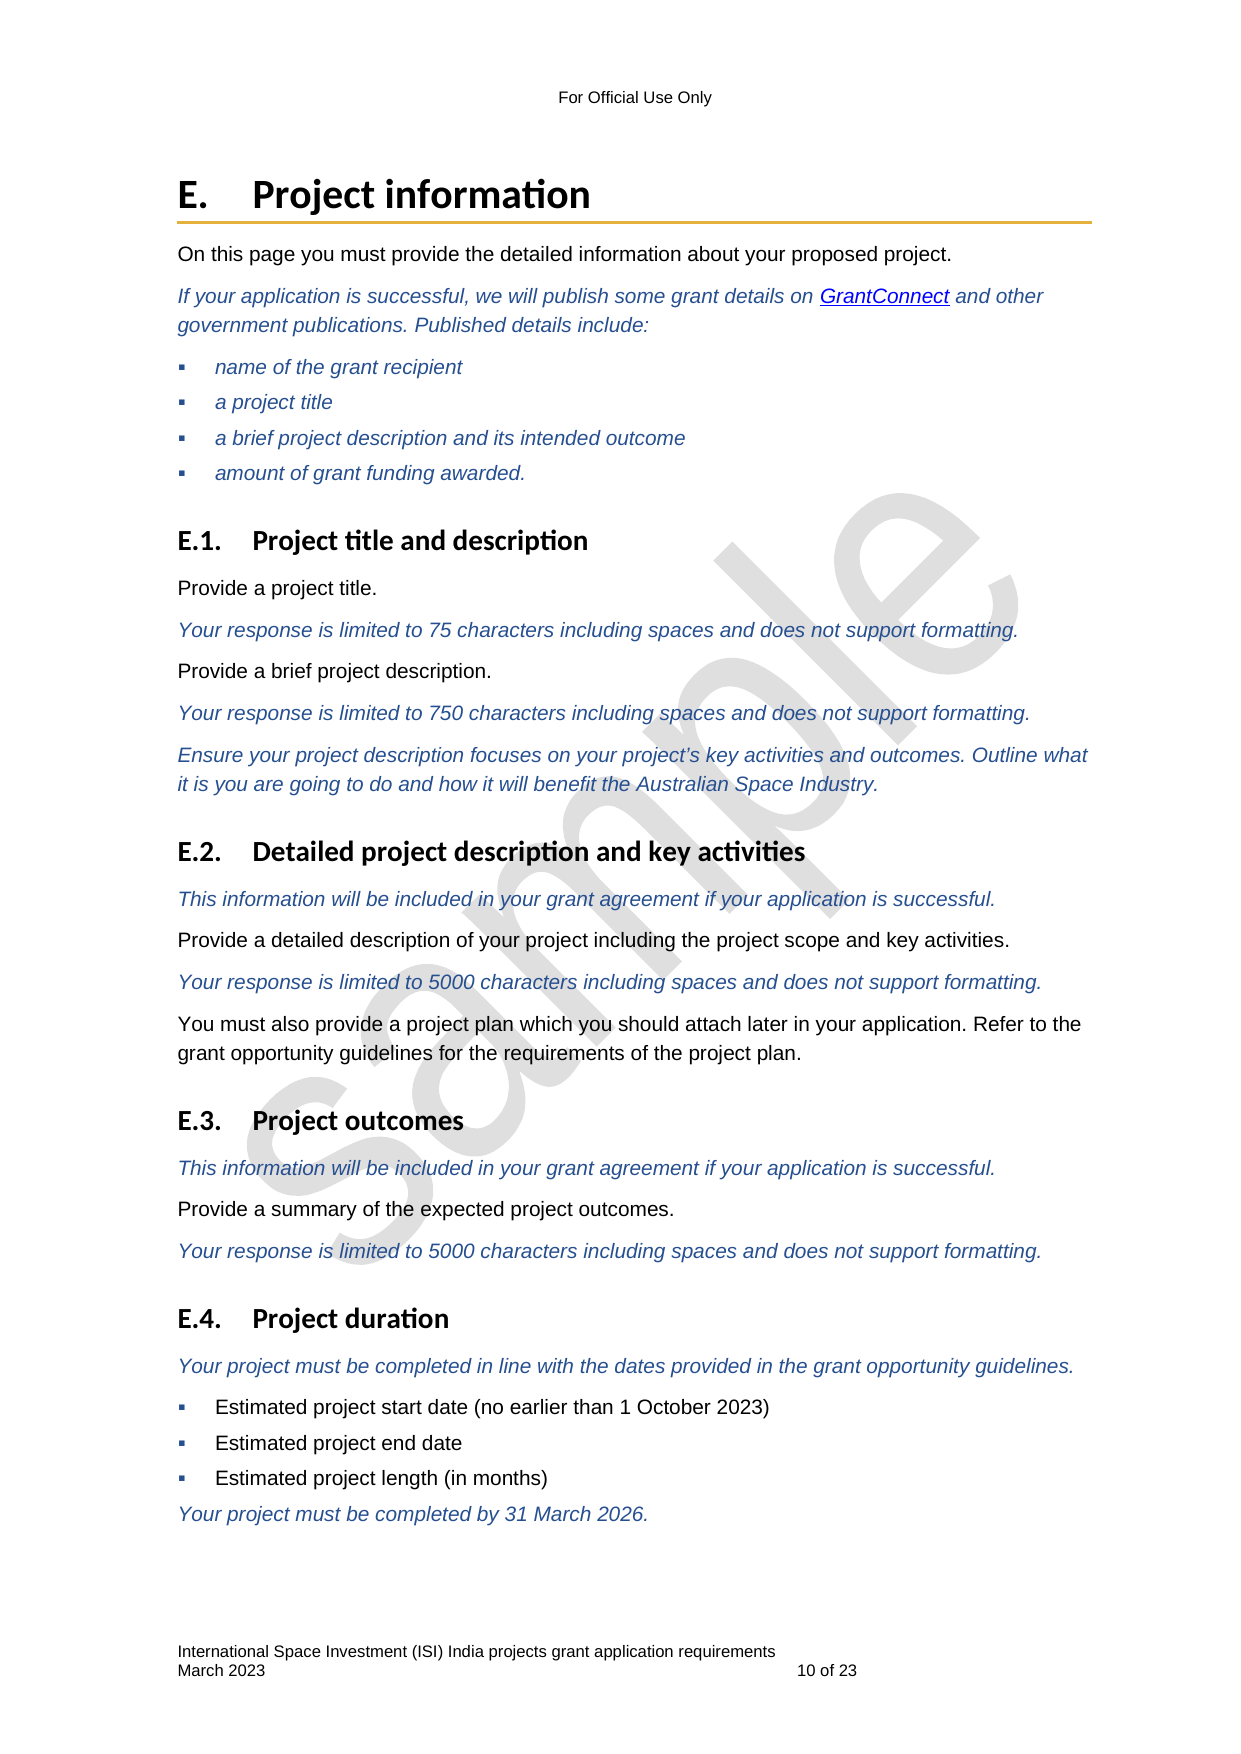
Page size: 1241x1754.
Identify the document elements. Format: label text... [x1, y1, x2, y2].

list name of the grant recipient [177, 349, 1092, 379]
text Ensure your project description focuses on your project’s key activities and outcomes. Outline what it is you are going to do and how it will benefit the Australian Space Industry. [177, 737, 1092, 796]
text Provide a brief project description. [177, 654, 1092, 683]
text Provide a project title. [177, 571, 1092, 600]
subtitle Project duration [177, 1300, 1092, 1336]
list a brief project description and its intended outcome [177, 420, 1092, 449]
list amount of grant funding awarded. [177, 456, 1092, 485]
subtitle Detailed project description and key activities [177, 833, 1092, 869]
text Your response is limited to 5000 characters including spaces and does not support formatting. [177, 964, 1092, 994]
list Estimated project end date [177, 1425, 1092, 1454]
text Provide a summary of the expected project outcomes. [177, 1192, 1092, 1221]
text On this page you must provide the detailed information about your proposed project. [177, 237, 1092, 266]
text This information will be included in your grant agreement if your application is successful. [177, 881, 1092, 910]
text You must also provide a project plan which you should attach later in your application. Refer to the grant opportunity guidelines for the requirements of the project plan. [177, 1006, 1092, 1064]
text Your project must be completed by 31 March 2026. [177, 1496, 1092, 1525]
text Your project must be completed in line with the dates provided in the grant opportunity guidelines. [177, 1348, 1092, 1377]
subtitle Project title and description [177, 522, 1092, 558]
text Provide a detailed description of your project including the project scope and key activities. [177, 923, 1092, 952]
list a project title [177, 385, 1092, 414]
text If your application is successful, we will publish some grant details on GrantConnect and other government publications. Published details include: [177, 279, 1092, 337]
text Your response is limited to 75 characters including spaces and does not support formatting. [177, 612, 1092, 641]
list Estimated project length (in months) [177, 1461, 1092, 1490]
text Your response is limited to 750 characters including spaces and does not support formatting. [177, 696, 1092, 725]
subtitle Project information [177, 168, 1092, 221]
text This information will be included in your grant agreement if your application is successful. [177, 1150, 1092, 1179]
subtitle Project outcomes [177, 1102, 1092, 1138]
text Your response is limited to 5000 characters including spaces and does not support formatting. [177, 1233, 1092, 1263]
list Estimated project start date (no earlier than 1 October 2023) [177, 1390, 1092, 1419]
